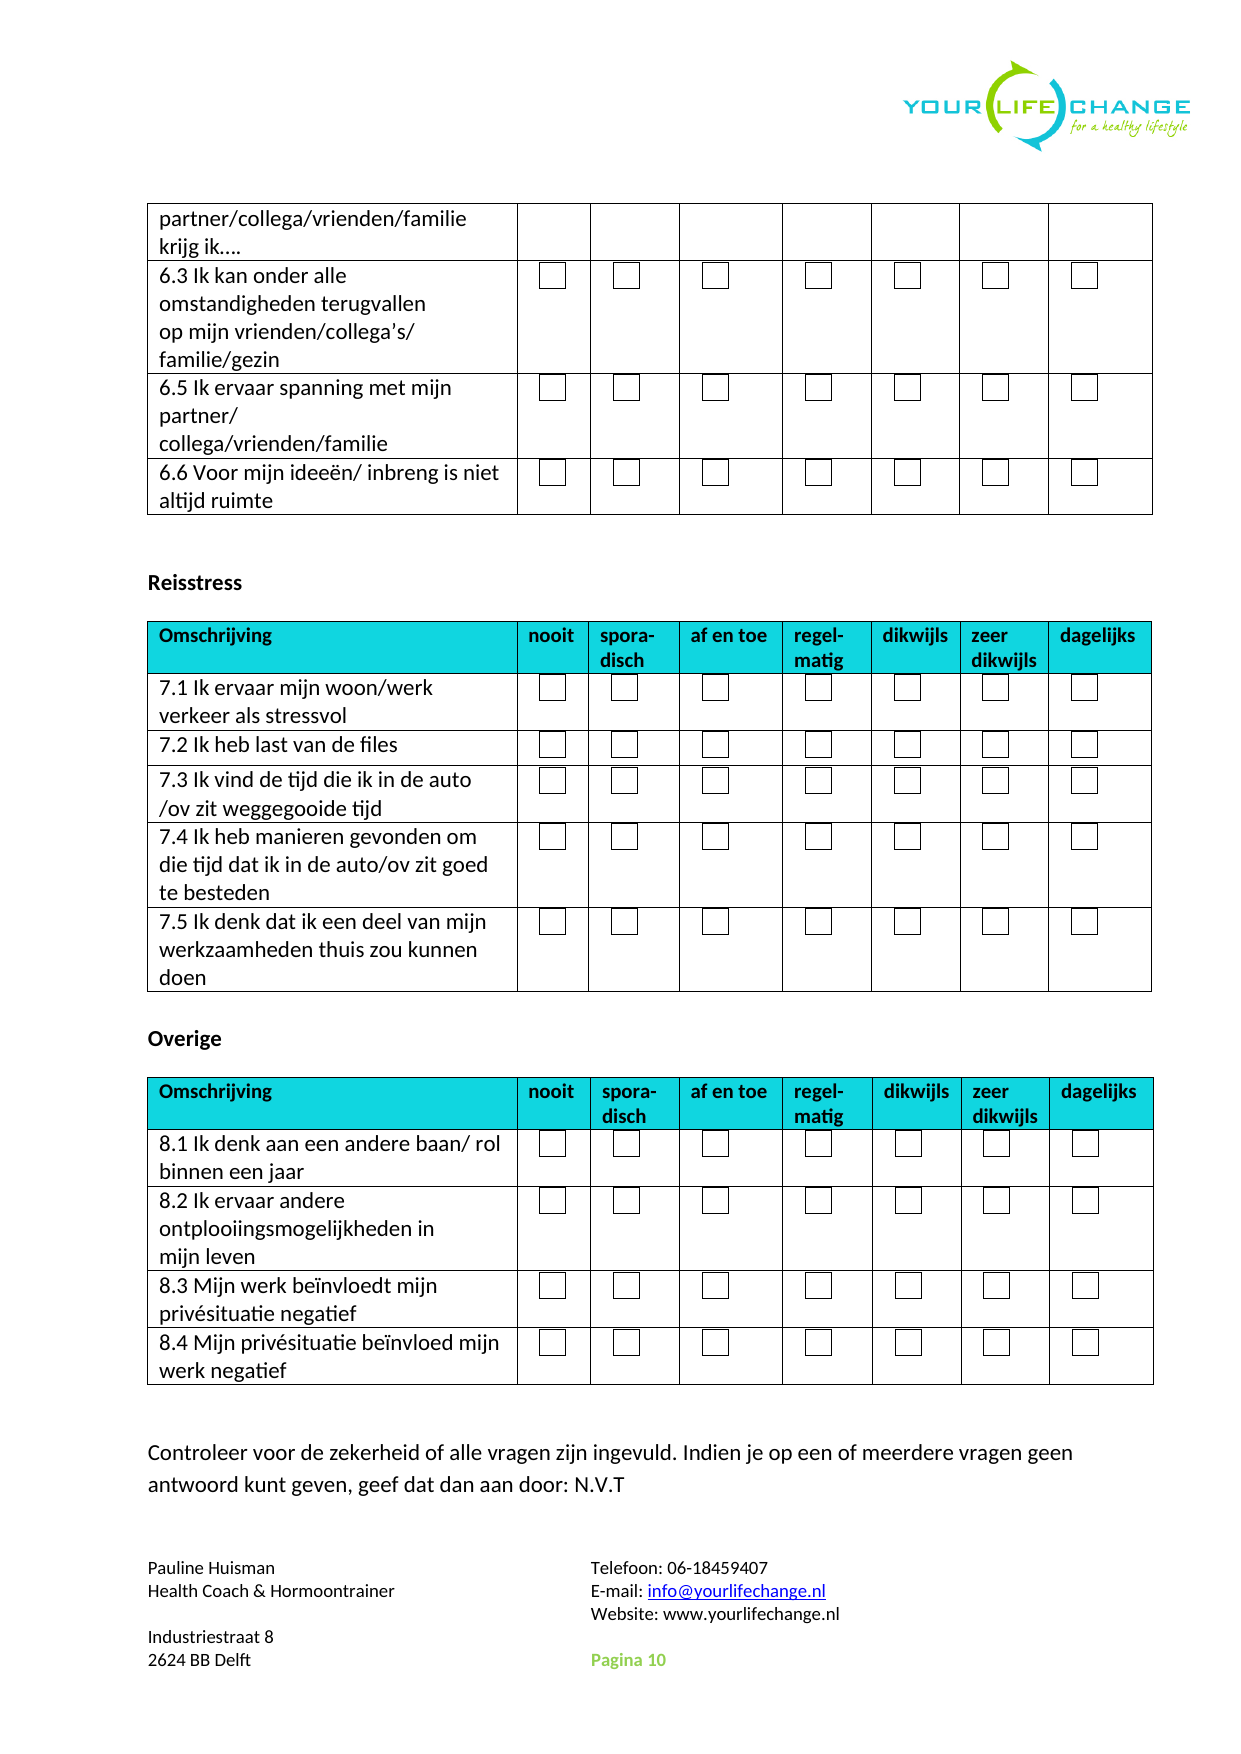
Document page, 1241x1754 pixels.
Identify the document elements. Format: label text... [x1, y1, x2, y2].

table_cell [962, 1187, 1049, 1270]
table_header Omschrijving [148, 1078, 517, 1129]
table_cell [1049, 261, 1152, 373]
table_cell [872, 908, 960, 991]
table_cell [783, 1187, 872, 1270]
table_cell [680, 1130, 782, 1186]
table_cell [872, 731, 960, 765]
table_header regel- matig [783, 1078, 872, 1129]
table_header nooit [518, 1078, 590, 1129]
text Controleer voor de zekerheid of alle vragen zijn ingevuld. Indien je op een of meerdere vragen geen antwoord kunt geven, geef dat dan aan door: N.V.T [148, 1438, 1137, 1498]
table_cell 6.5 Ik ervaar spanning met mijn partner/ collega/vrienden/familie [148, 374, 517, 458]
table_cell [872, 674, 960, 729]
table_cell [960, 204, 1048, 260]
table_cell [872, 823, 960, 906]
table_cell [589, 766, 679, 822]
table_cell [518, 823, 588, 906]
table_cell [783, 766, 871, 822]
table_cell [591, 1187, 679, 1270]
table_cell [873, 1130, 961, 1186]
table_cell [680, 731, 782, 765]
table_cell [680, 204, 782, 260]
table_cell 6.6 Voor mijn ideeën/ inbreng is niet altijd ruimte [148, 459, 517, 514]
table_cell [873, 1187, 961, 1270]
table_cell [591, 1328, 679, 1384]
table_cell [783, 823, 871, 906]
table_cell [783, 1271, 872, 1327]
table_cell [873, 1271, 961, 1327]
table_cell [960, 459, 1048, 514]
table_cell [680, 908, 782, 991]
table_cell [518, 261, 590, 373]
table_cell 6.2 Waardering van mijn partner/collega/vrienden/familie krijg ik…. [148, 204, 517, 260]
table_cell [591, 1130, 679, 1186]
table_header dikwijls [873, 1078, 961, 1129]
table_cell [680, 374, 782, 458]
table_cell [518, 204, 590, 260]
table_cell [872, 261, 959, 373]
table_cell [518, 731, 588, 765]
table_cell [1049, 766, 1151, 822]
table_cell [960, 374, 1048, 458]
table_header spora- disch [591, 1078, 679, 1129]
table_cell [873, 1328, 961, 1384]
table_cell [1049, 908, 1151, 991]
table_cell [680, 1187, 782, 1270]
table_cell [1049, 204, 1152, 260]
table_cell [518, 674, 588, 729]
table_cell [783, 908, 871, 991]
table_cell [961, 731, 1048, 765]
text Reisstress [148, 568, 1137, 596]
table_cell [961, 766, 1048, 822]
picture [900, 56, 1191, 153]
table_header spora- disch [589, 622, 679, 673]
table_cell [680, 1271, 782, 1327]
table_cell [872, 374, 959, 458]
table_header dagelijks [1049, 622, 1151, 673]
table_cell [960, 261, 1048, 373]
table_cell 8.2 Ik ervaar andere ontplooiingsmogelijkheden in mijn leven [148, 1187, 517, 1270]
table_cell [962, 1130, 1049, 1186]
table_cell [591, 374, 679, 458]
table_cell [591, 1271, 679, 1327]
table_header dagelijks [1050, 1078, 1153, 1129]
table_cell [591, 261, 679, 373]
table_cell [872, 766, 960, 822]
table_cell [1050, 1130, 1153, 1186]
table_cell 6.3 Ik kan onder alle omstandigheden terugvallen op mijn vrienden/collega’s/ familie/gezin [148, 261, 517, 373]
table_cell [961, 908, 1048, 991]
table_cell [518, 1187, 590, 1270]
table_cell [518, 374, 590, 458]
table_cell [783, 261, 871, 373]
table_cell [589, 823, 679, 906]
table_cell 7.4 Ik heb manieren gevonden om die tijd dat ik in de auto/ov zit goed te besteden [148, 823, 517, 906]
table_cell [1050, 1187, 1153, 1270]
table_cell [961, 674, 1048, 729]
table_cell [589, 674, 679, 729]
table_cell [518, 1271, 590, 1327]
table_cell [783, 374, 871, 458]
table_cell [1049, 731, 1151, 765]
table_cell [518, 908, 588, 991]
table_cell [1049, 374, 1152, 458]
table_cell [961, 823, 1048, 906]
table_cell [783, 674, 871, 729]
table_cell [962, 1328, 1049, 1384]
table_cell 8.1 Ik denk aan een andere baan/ rol binnen een jaar [148, 1130, 517, 1186]
table_cell [518, 1328, 590, 1384]
table_cell [589, 731, 679, 765]
table_cell [1049, 674, 1151, 729]
table_cell [591, 204, 679, 260]
table_cell 7.2 Ik heb last van de files [148, 731, 517, 765]
table_cell [680, 261, 782, 373]
text Overige [148, 1024, 1137, 1052]
table_header dikwijls [872, 622, 960, 673]
table_header regel- matig [783, 622, 871, 673]
table_cell 7.5 Ik denk dat ik een deel van mijn werkzaamheden thuis zou kunnen doen [148, 908, 517, 991]
table_cell [591, 459, 679, 514]
table_cell [783, 204, 871, 260]
table_cell [680, 766, 782, 822]
table_cell [1050, 1328, 1153, 1384]
table_cell 7.1 Ik ervaar mijn woon/werk verkeer als stressvol [148, 674, 517, 729]
table_cell [783, 1130, 872, 1186]
table_header zeer dikwijls [962, 1078, 1049, 1129]
table_cell [518, 1130, 590, 1186]
table_header af en toe [680, 1078, 782, 1129]
table_cell [680, 823, 782, 906]
table_cell [680, 1328, 782, 1384]
table_cell [783, 459, 871, 514]
table_cell [680, 459, 782, 514]
table_header zeer dikwijls [961, 622, 1048, 673]
table_cell [872, 204, 959, 260]
table_cell [518, 766, 588, 822]
table_cell 8.3 Mijn werk beïnvloedt mijn privésituatie negatief [148, 1271, 517, 1327]
table_cell [783, 1328, 872, 1384]
table_cell [518, 459, 590, 514]
table_cell [783, 731, 871, 765]
table_header af en toe [680, 622, 782, 673]
table_cell [680, 674, 782, 729]
table_cell 7.3 Ik vind de tijd die ik in de auto /ov zit weggegooide tijd [148, 766, 517, 822]
table_cell [1050, 1271, 1153, 1327]
table_cell [962, 1271, 1049, 1327]
table_cell 8.4 Mijn privésituatie beïnvloed mijn werk negatief [148, 1328, 517, 1384]
table_cell [872, 459, 959, 514]
table_cell [1049, 823, 1151, 906]
table_cell [1049, 459, 1152, 514]
table_header nooit [518, 622, 588, 673]
table_cell [589, 908, 679, 991]
table_header Omschrijving [148, 622, 517, 673]
